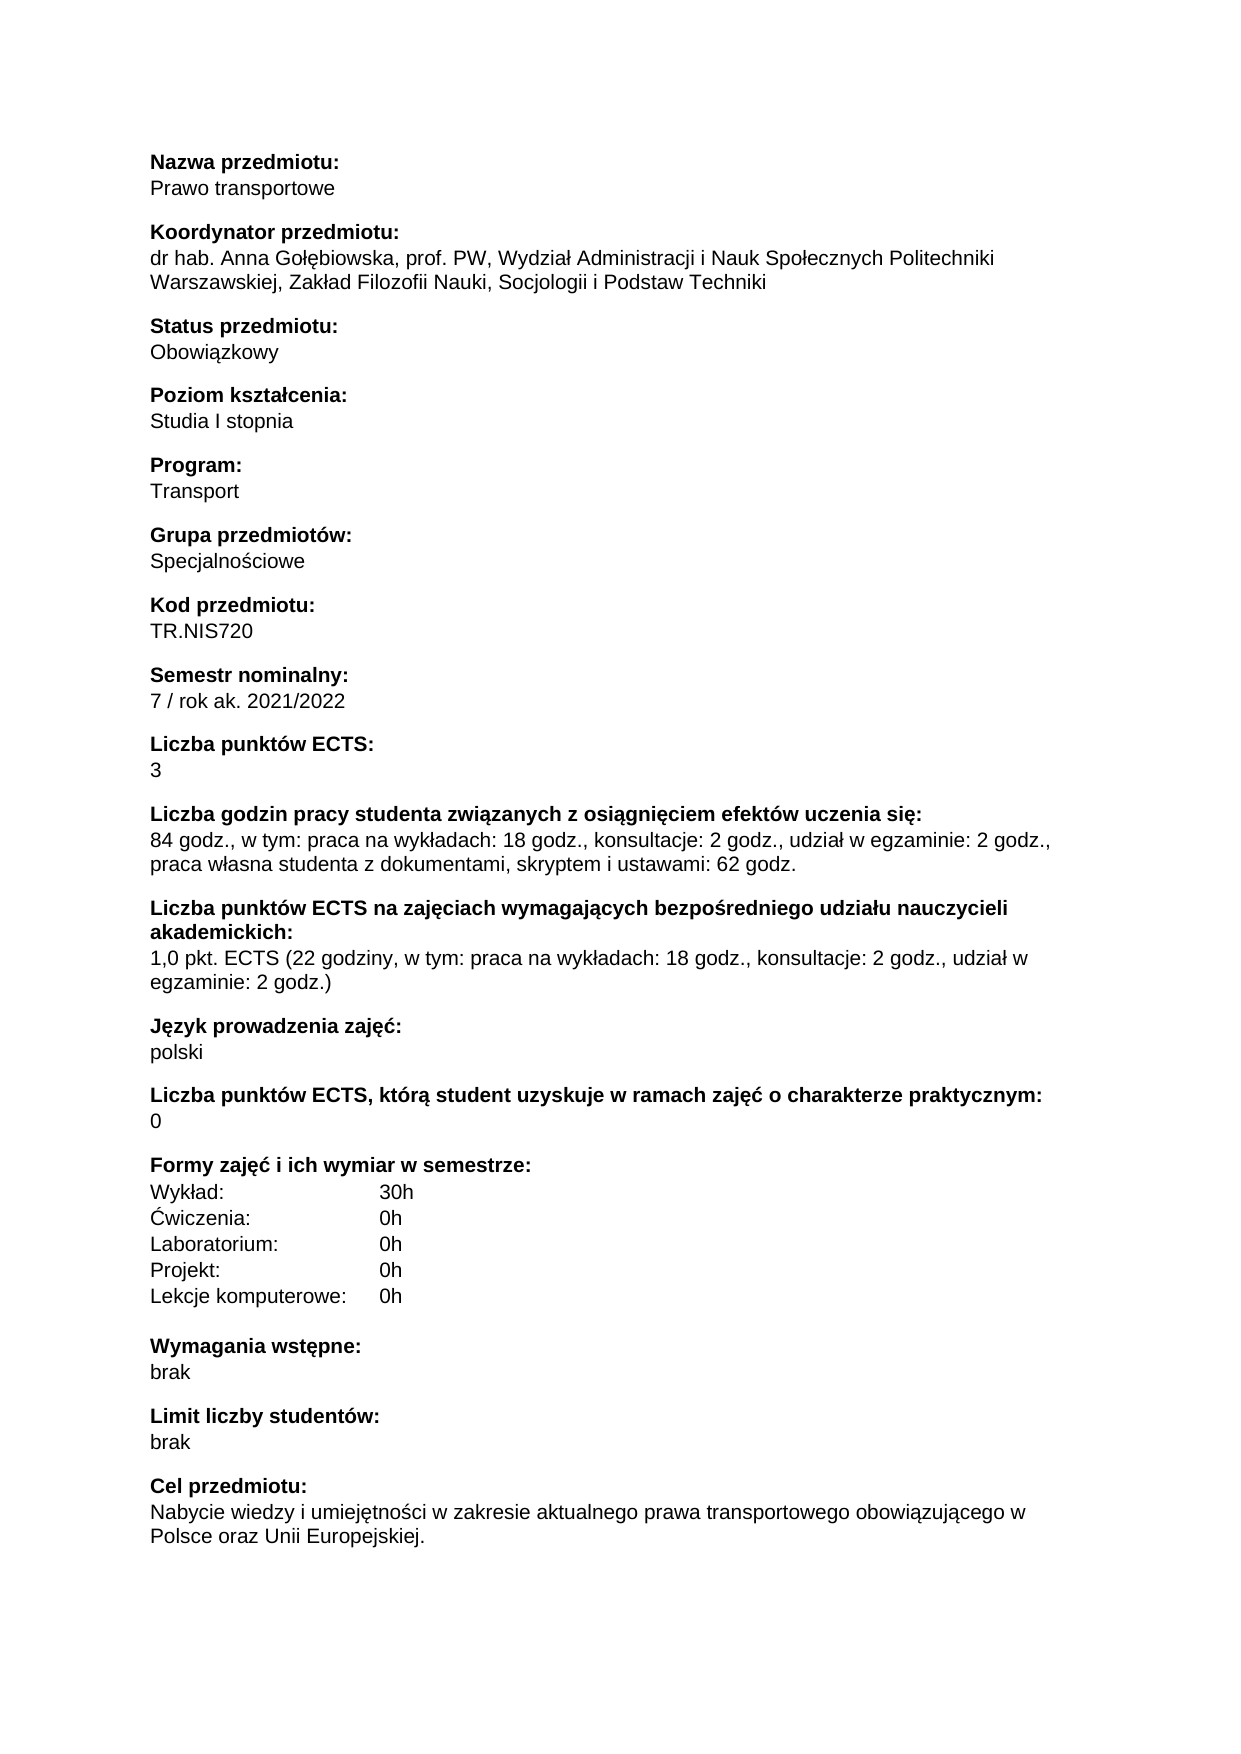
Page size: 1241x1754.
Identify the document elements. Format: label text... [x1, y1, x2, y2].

table_cell 0h [369, 1256, 597, 1282]
text Limit liczby studentów: [150, 1404, 1090, 1428]
text Prawo transportowe [150, 176, 1090, 200]
table_cell 0h [369, 1230, 597, 1256]
text Cel przedmiotu: [150, 1473, 1090, 1497]
text brak [150, 1360, 1090, 1384]
table_header 30h [369, 1180, 597, 1204]
table_cell 0h [369, 1204, 597, 1230]
text TR.NIS720 [150, 619, 1090, 643]
text Grupa przedmiotów: [150, 523, 1090, 547]
text Koordynator przedmiotu: [150, 220, 1090, 244]
text Liczba punktów ECTS: [150, 732, 1090, 756]
text Formy zajęć i ich wymiar w semestrze: [150, 1153, 1090, 1177]
text Liczba punktów ECTS, którą student uzyskuje w ramach zajęć o charakterze praktycznym: [150, 1083, 1090, 1107]
table_cell Projekt: [140, 1258, 367, 1282]
text Obowiązkowy [150, 339, 1090, 363]
text Semestr nominalny: [150, 662, 1090, 686]
table_header Wykład: [140, 1180, 367, 1204]
text 0 [150, 1109, 1090, 1133]
text Liczba punktów ECTS na zajęciach wymagających bezpośredniego udziału nauczycieli akademickich: [150, 896, 1090, 944]
table_cell Laboratorium: [140, 1232, 367, 1256]
text 3 [150, 758, 1090, 782]
text Poziom kształcenia: [150, 383, 1090, 407]
text Wymagania wstępne: [150, 1334, 1090, 1358]
text dr hab. Anna Gołębiowska, prof. PW, Wydział Administracji i Nauk Społecznych Politechniki Warszawskiej, Zakład Filozofii Nauki, Socjologii i Podstaw Techniki [150, 246, 1090, 294]
table_cell 0h [369, 1282, 597, 1308]
text Liczba godzin pracy studenta związanych z osiągnięciem efektów uczenia się: [150, 802, 1090, 826]
text Transport [150, 479, 1090, 503]
text Program: [150, 453, 1090, 477]
text 84 godz., w tym: praca na wykładach: 18 godz., konsultacje: 2 godz., udział w egzaminie: 2 godz., praca własna studenta z dokumentami, skryptem i ustawami: 62 godz. [150, 828, 1090, 876]
text 7 / rok ak. 2021/2022 [150, 688, 1090, 712]
text Język prowadzenia zajęć: [150, 1013, 1090, 1037]
text Specjalnościowe [150, 549, 1090, 573]
text Kod przedmiotu: [150, 593, 1090, 617]
table_cell Ćwiczenia: [140, 1206, 367, 1230]
text Nazwa przedmiotu: [150, 150, 1090, 174]
table_cell Lekcje komputerowe: [140, 1284, 367, 1308]
text polski [150, 1039, 1090, 1063]
text brak [150, 1430, 1090, 1454]
text Nabycie wiedzy i umiejętności w zakresie aktualnego prawa transportowego obowiązującego w Polsce oraz Unii Europejskiej. [150, 1499, 1090, 1547]
text 1,0 pkt. ECTS (22 godziny, w tym: praca na wykładach: 18 godz., konsultacje: 2 godz., udział w egzaminie: 2 godz.) [150, 946, 1090, 994]
text Studia I stopnia [150, 409, 1090, 433]
text Status przedmiotu: [150, 313, 1090, 337]
